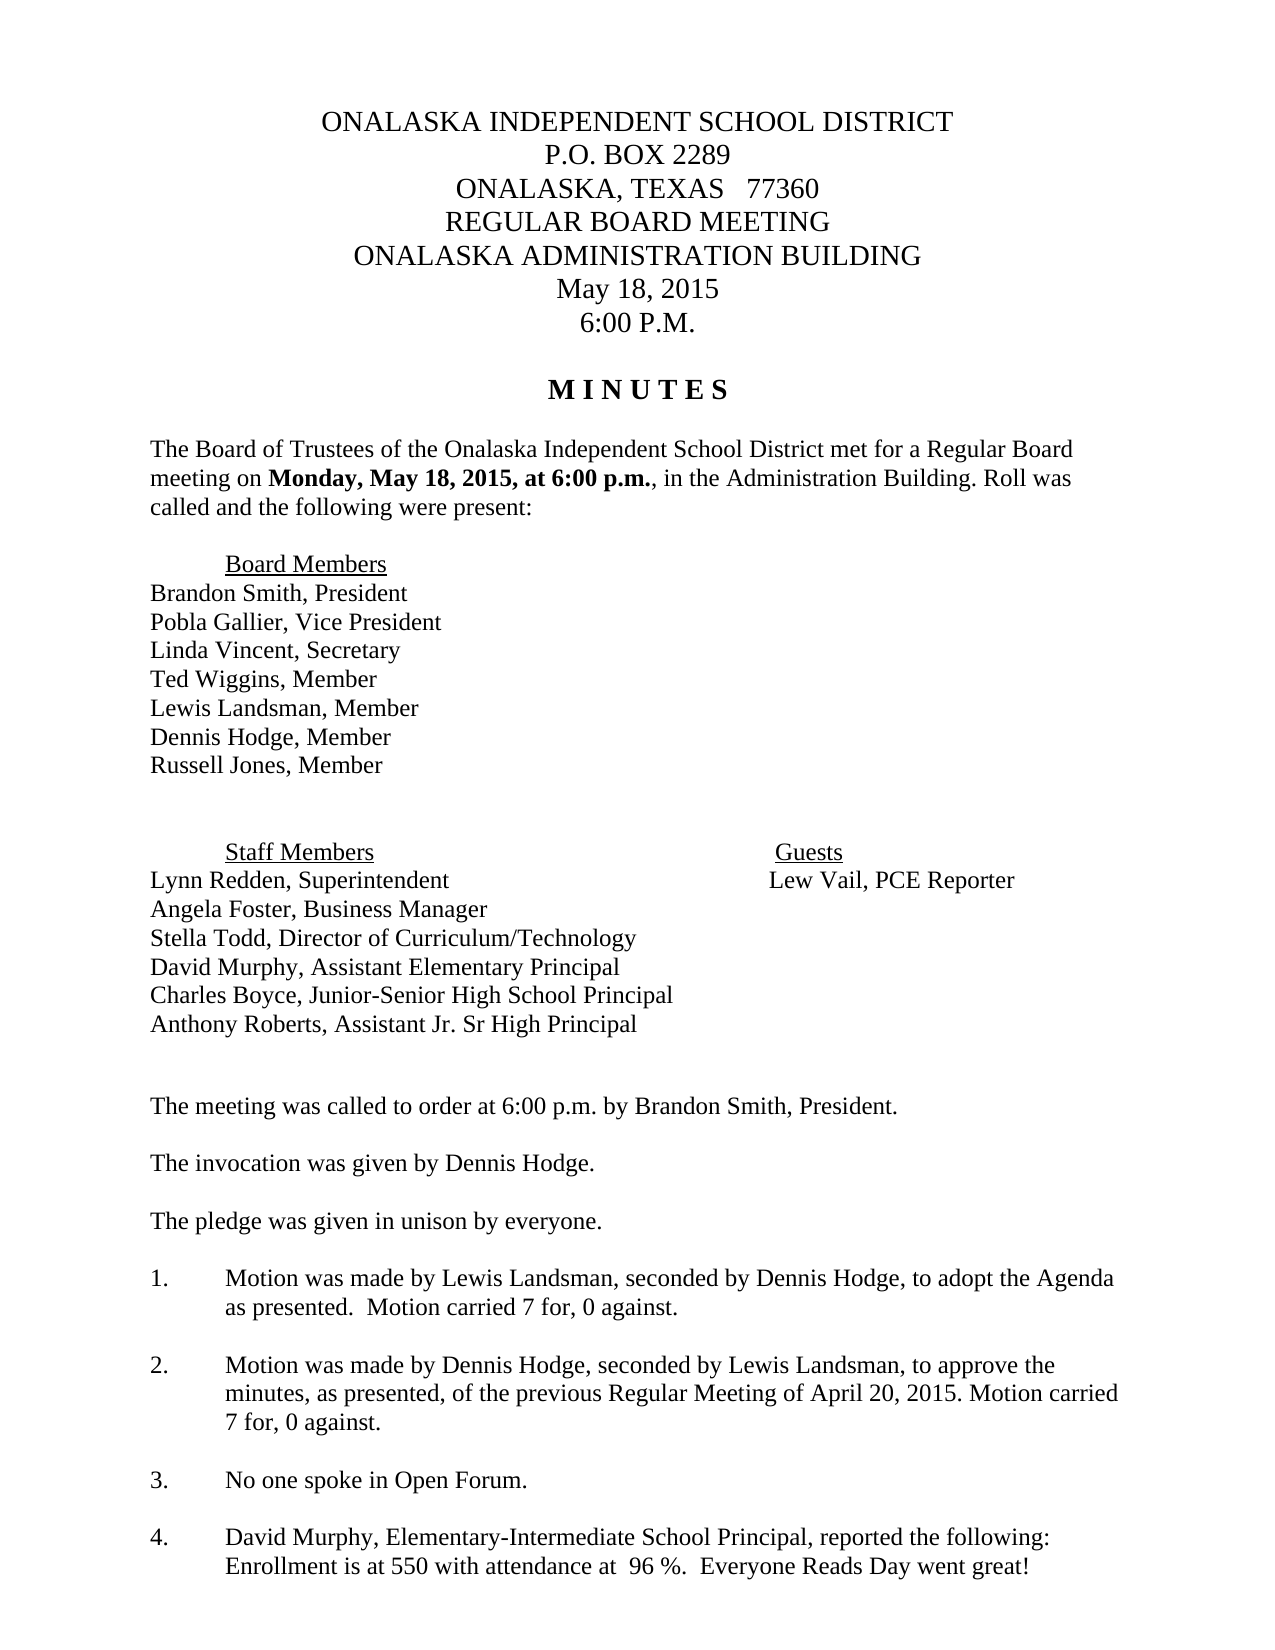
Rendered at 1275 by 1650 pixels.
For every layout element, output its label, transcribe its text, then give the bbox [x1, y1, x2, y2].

text 2. Motion was made by Dennis Hodge, seconded by Lewis Landsman, to approve the minutes, as presented, of the previous Regular Meeting of April 20, 2015. Motion carried 7 for, 0 against. [150, 1350, 1125, 1436]
text The invocation was given by Dennis Hodge. [150, 1148, 1125, 1177]
text 6:00 P.M. [150, 305, 1125, 338]
text ONALASKA ADMINISTRATION BUILDING [150, 238, 1125, 271]
text The pledge was given in unison by everyone. [150, 1206, 1125, 1235]
text ONALASKA INDEPENDENT SCHOOL DISTRICT [150, 104, 1125, 137]
text The Board of Trustees of the Onalaska Independent School District met for a Regular Board meeting on Monday, May 18, 2015, at 6:00 p.m., in the . Roll was called and the following were present: [150, 434, 1125, 521]
text Linda Vincent, Secretary [150, 636, 1125, 664]
text Dennis Hodge, Member [150, 722, 1125, 751]
text Ted Wiggins, Member [150, 664, 1125, 693]
text 3. No one spoke in Open Forum. [150, 1465, 1125, 1493]
text Staff Members Guests [150, 837, 1125, 866]
subtitle Brandon Smith, President [150, 578, 1125, 607]
text Russell Jones, Member [150, 751, 1125, 779]
text 4. David Murphy, Elementary-Intermediate School Principal, reported the following: Enrollment is at 550 with attendance at 96 %. Everyone Reads Day went great! [150, 1522, 1125, 1580]
text The meeting was called to order at 6:00 p.m. by Brandon Smith, President. [150, 1091, 1125, 1120]
text M I N U T E S [150, 372, 1125, 406]
text REGULAR BOARD MEETING [150, 204, 1125, 238]
text Anthony Roberts, Assistant Jr. Sr High Principal [150, 1009, 1125, 1038]
text Pobla Gallier, Vice President [150, 607, 1125, 636]
text Stella Todd, Director of Curriculum/Technology [150, 923, 1125, 952]
text Charles Boyce, Junior-Senior High School Principal [150, 981, 1125, 1009]
text 1. Motion was made by Lewis Landsman, seconded by Dennis Hodge, to adopt the Agenda as presented. Motion carried 7 for, 0 against. [150, 1263, 1125, 1321]
text Angela Foster, Business Manager [150, 894, 1125, 923]
text P.O. BOX 2289 [150, 137, 1125, 171]
text David Murphy, Assistant Elementary Principal [150, 952, 1125, 981]
subtitle Board Members [150, 549, 1125, 578]
text ONALASKA, TEXAS 77360 [150, 171, 1125, 204]
text Lynn Redden, Superintendent Lew Vail, PCE Reporter [150, 866, 1125, 894]
text Lewis Landsman, Member [150, 693, 1125, 722]
text May 18, 2015 [150, 271, 1125, 305]
